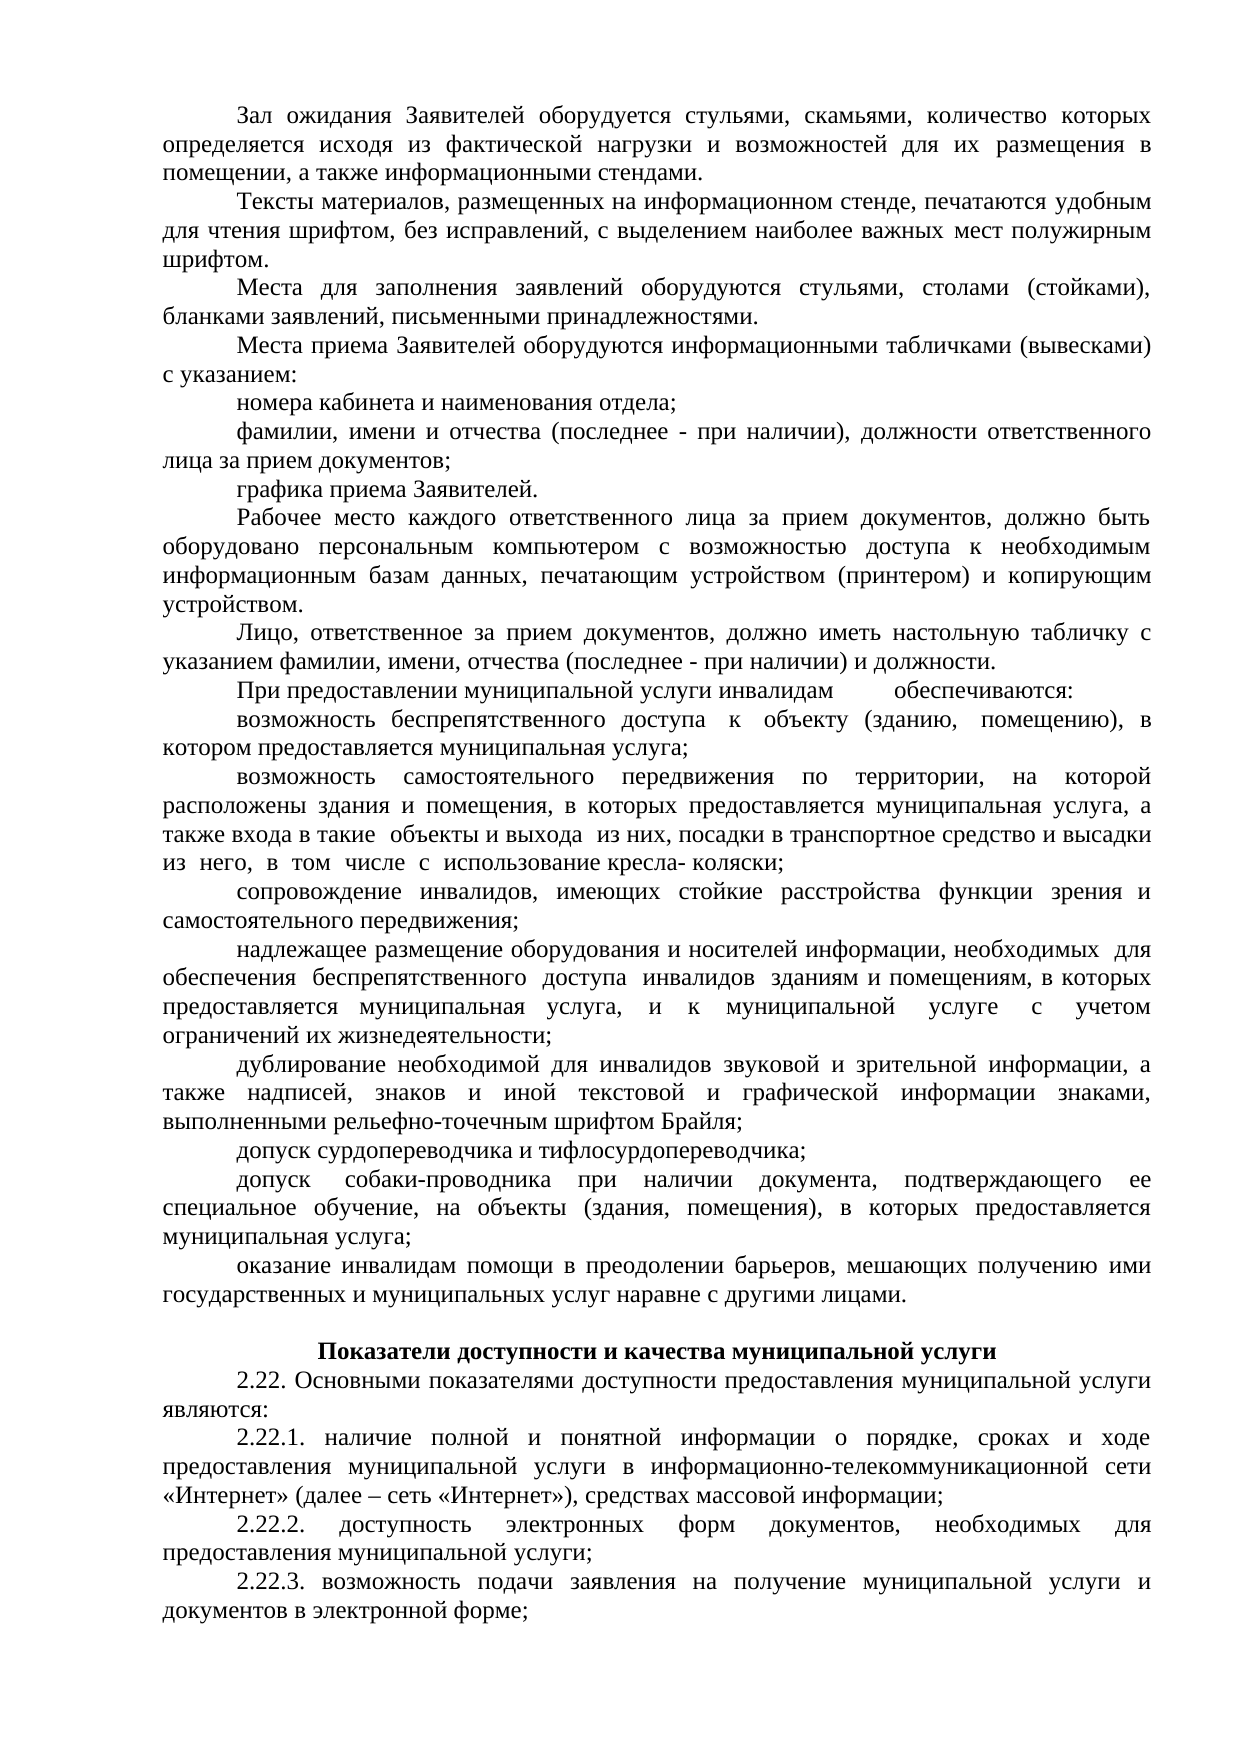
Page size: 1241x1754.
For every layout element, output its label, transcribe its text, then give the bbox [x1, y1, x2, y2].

text Места приема Заявителей оборудуются информационными табличками (вывесками) с указанием: [162, 330, 1151, 387]
text графика приема Заявителей. [162, 474, 1151, 502]
text надлежащее размещение оборудования и носителей информации, необходимых для обеспечения беспрепятственного доступа инвалидов зданиям и помещениям, в которых предоставляется муниципальная услуга, и к муниципальной услуге с учетом ограничений их жизнедеятельности; [162, 934, 1151, 1049]
text возможность беспрепятственного доступа к объекту (зданию, помещению), в котором предоставляется муниципальная услуга; [162, 704, 1151, 761]
text фамилии, имени и отчества (последнее - при наличии), должности ответственного лица за прием документов; [162, 416, 1151, 474]
text Рабочее место каждого ответственного лица за прием документов, должно быть оборудовано персональным компьютером с возможностью доступа к необходимым информационным базам данных, печатающим устройством (принтером) и копирующим устройством. [162, 502, 1151, 617]
text допуск сурдопереводчика и тифлосурдопереводчика; [162, 1135, 1151, 1164]
text Зал ожидания Заявителей оборудуется стульями, скамьями, количество которых определяется исходя из фактической нагрузки и возможностей для их размещения в помещении, а также информационными стендами. [162, 100, 1151, 186]
text При предоставлении муниципальной услуги инвалидам обеспечиваются: [162, 675, 1151, 704]
list 2.22.3. возможность подачи заявления на получение муниципальной услуги и документов в электронной форме; [162, 1566, 1151, 1624]
text Тексты материалов, размещенных на информационном стенде, печатаются удобным для чтения шрифтом, без исправлений, с выделением наиболее важных мест полужирным шрифтом. [162, 186, 1151, 272]
subtitle Показатели доступности и качества муниципальной услуги [162, 1336, 1151, 1365]
text Места для заполнения заявлений оборудуются стульями, столами (стойками), бланками заявлений, письменными принадлежностями. [162, 272, 1151, 330]
text сопровождение инвалидов, имеющих стойкие расстройства функции зрения и самостоятельного передвижения; [162, 876, 1151, 934]
text дублирование необходимой для инвалидов звуковой и зрительной информации, а также надписей, знаков и иной текстовой и графической информации знаками, выполненными рельефно-точечным шрифтом Брайля; [162, 1049, 1151, 1135]
text номера кабинета и наименования отдела; [162, 387, 1151, 416]
list 2.22.2. доступность электронных форм документов, необходимых для предоставления муниципальной услуги; [162, 1509, 1151, 1566]
text возможность самостоятельного передвижения по территории, на которой расположены здания и помещения, в которых предоставляется муниципальная услуга, а также входа в такие объекты и выхода из них, посадки в транспортное средство и высадки из него, в том числе с использование кресла- коляски; [162, 761, 1151, 876]
list 2.22.1. наличие полной и понятной информации о порядке, сроках и ходе предоставления муниципальной услуги в информационно-телекоммуникационной сети «Интернет» (далее – сеть «Интернет»), средствах массовой информации; [162, 1422, 1151, 1509]
text допуск собаки-проводника при наличии документа, подтверждающего ее специальное обучение, на объекты (здания, помещения), в которых предоставляется муниципальная услуга; [162, 1164, 1151, 1250]
text оказание инвалидам помощи в преодолении барьеров, мешающих получению ими государственных и муниципальных услуг наравне с другими лицами. [162, 1250, 1151, 1307]
list 2.22. Основными показателями доступности предоставления муниципальной услуги являются: [162, 1365, 1151, 1422]
text Лицо, ответственное за прием документов, должно иметь настольную табличку с указанием фамилии, имени, отчества (последнее - при наличии) и должности. [162, 617, 1151, 675]
